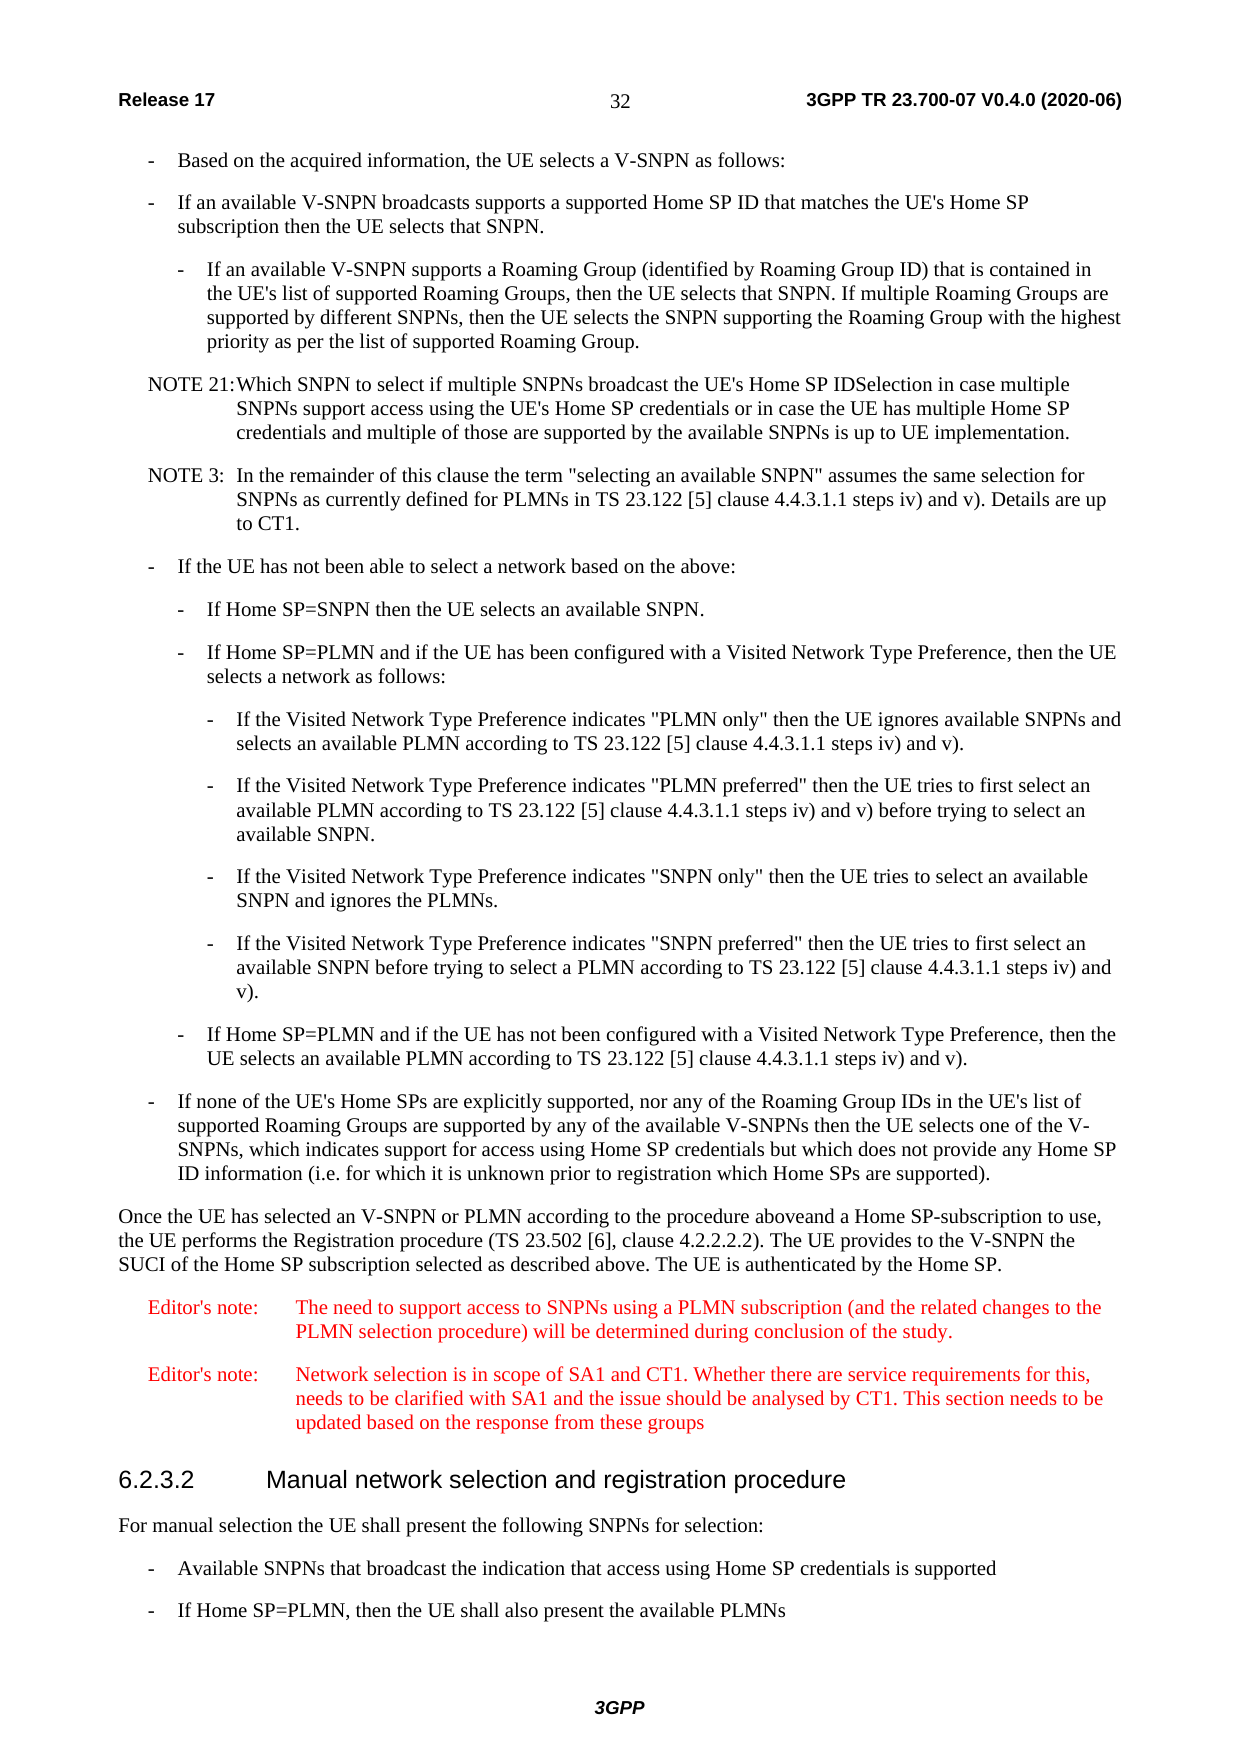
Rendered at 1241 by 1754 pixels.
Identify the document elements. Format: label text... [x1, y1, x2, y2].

text Once the UE has selected a SNPN , the UE performs the Registration procedure (TS 23.502 [6], clause 4.2.2.2.2). The UE provides the SUCI of the Home SP subscription. The UE is authenticated by the Home SP. [118, 1204, 1122, 1276]
text NOTE : is up to UE implementation. [148, 372, 1122, 444]
text an available SNPN a Home SP ID that matches the UE's Home SP subscription then the UE selects that SNPN. [148, 190, 1122, 238]
